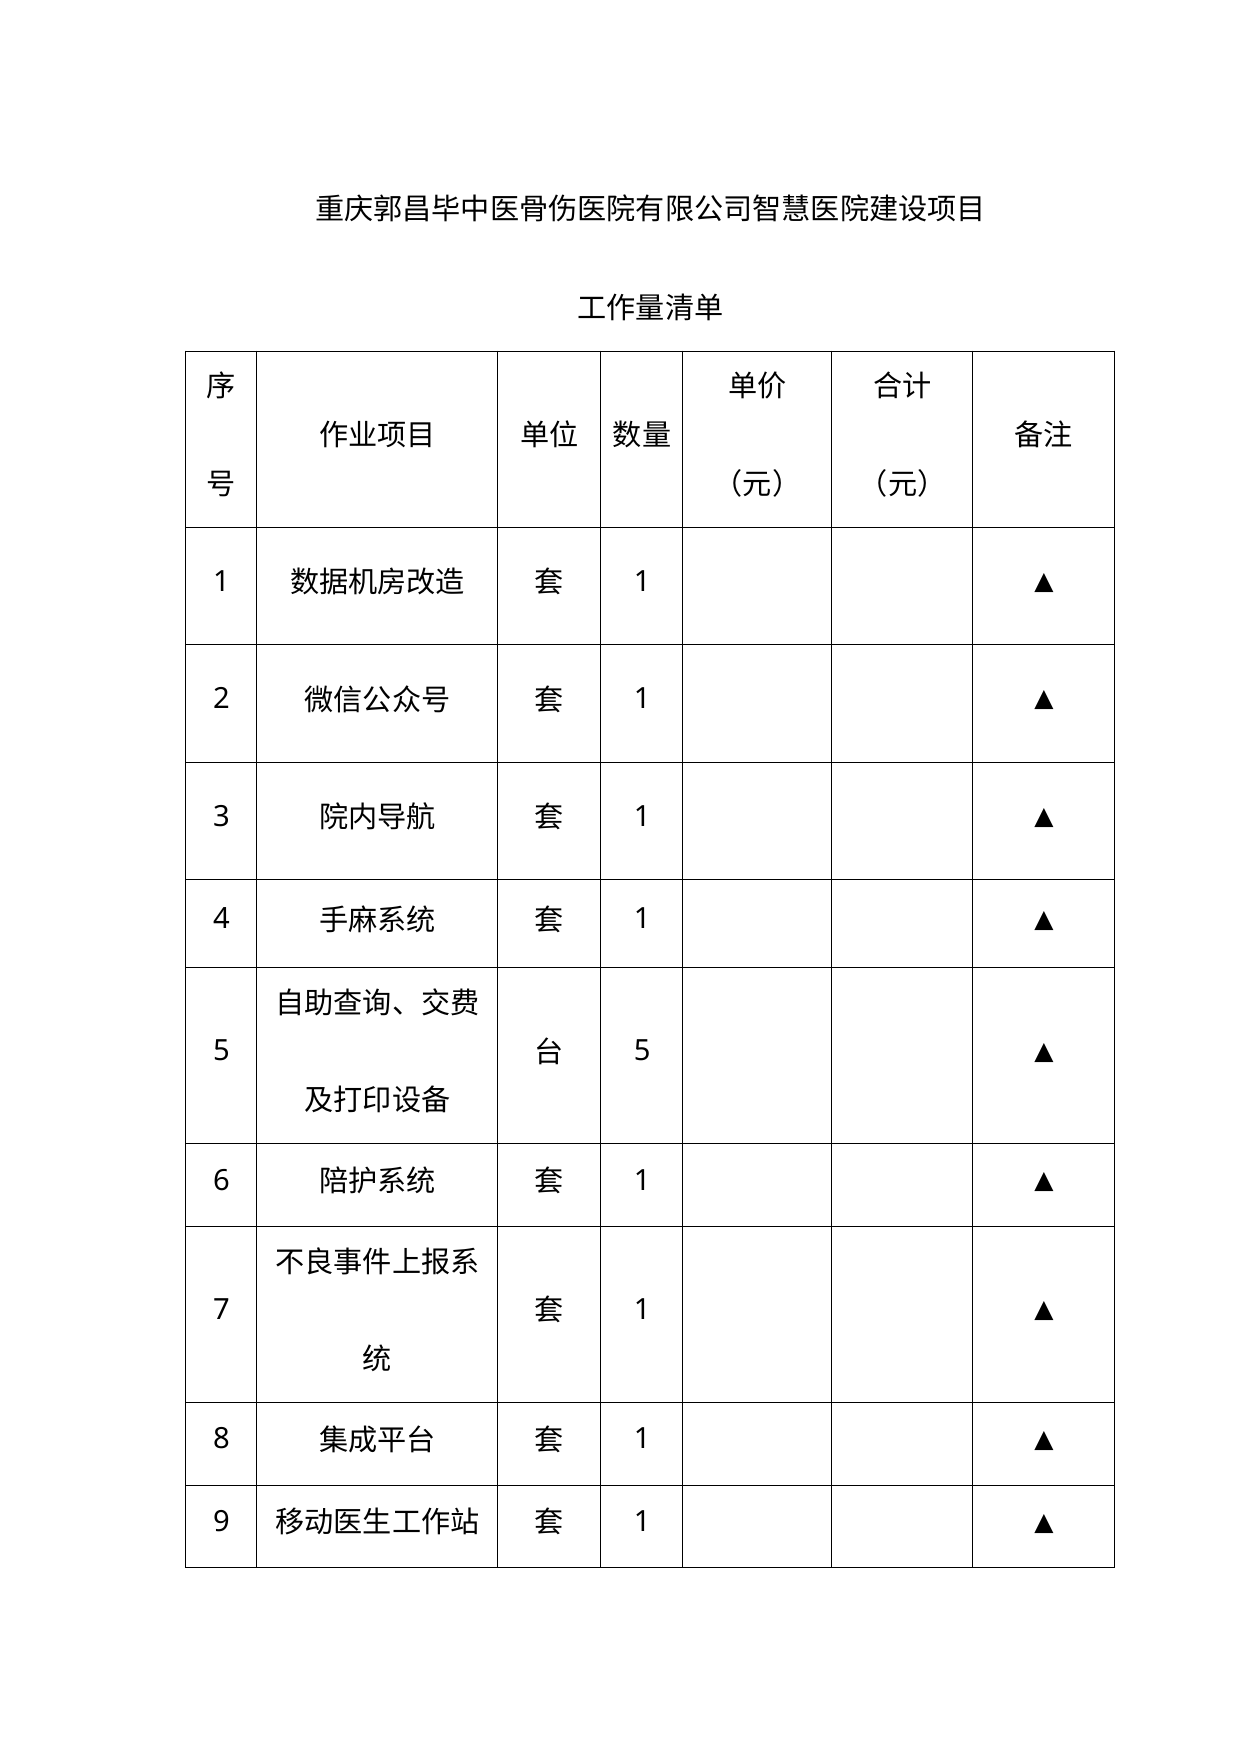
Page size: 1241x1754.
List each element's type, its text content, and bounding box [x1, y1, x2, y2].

table_cell [832, 1144, 972, 1226]
table_cell [832, 645, 972, 762]
table_header 重庆郭昌毕中医骨伤医院有限公司智慧医院建设项目 工作量清单 [186, 162, 1114, 351]
table_cell [683, 1227, 831, 1402]
table_cell 套 [498, 763, 600, 879]
table_cell 微信公众号 [257, 645, 497, 762]
table_cell 1 [601, 1144, 682, 1226]
table_cell 单价（元） [683, 352, 831, 527]
table_cell 序号 [186, 352, 256, 527]
table_cell 院内导航 [257, 763, 497, 879]
table_cell 套 [498, 1403, 600, 1484]
table_cell 不良事件上报系统 [257, 1227, 497, 1402]
table_cell [683, 645, 831, 762]
table_cell 5 [186, 968, 256, 1143]
table_cell [683, 968, 831, 1143]
table_cell 1 [601, 1403, 682, 1484]
table_cell 单位 [498, 352, 600, 527]
table_cell 集成平台 [257, 1403, 497, 1484]
table_cell 1 [601, 880, 682, 967]
table_cell 数据机房改造 [257, 528, 497, 644]
table_cell [683, 763, 831, 879]
table_cell 套 [498, 1486, 600, 1567]
table_cell 5 [601, 968, 682, 1143]
table_cell 手麻系统 [257, 880, 497, 967]
table_cell 陪护系统 [257, 1144, 497, 1226]
table_cell [832, 1403, 972, 1484]
table_cell 套 [498, 528, 600, 644]
table_cell 7 [186, 1227, 256, 1402]
table_cell 1 [186, 528, 256, 644]
table_cell ▲ [973, 1144, 1114, 1226]
table_cell 套 [498, 1227, 600, 1402]
table_cell 合计（元） [832, 352, 972, 527]
table_cell 数量 [601, 352, 682, 527]
table_cell 备注 [973, 352, 1114, 527]
table_cell 移动医生工作站 [257, 1486, 497, 1567]
table_cell 8 [186, 1403, 256, 1484]
table_cell [683, 880, 831, 967]
table_cell 1 [601, 645, 682, 762]
table_cell 6 [186, 1144, 256, 1226]
table_cell 2 [186, 645, 256, 762]
table_cell [683, 1403, 831, 1484]
table_cell 9 [186, 1486, 256, 1567]
table_cell 1 [601, 763, 682, 879]
table_cell 1 [601, 528, 682, 644]
table_cell [832, 1486, 972, 1567]
table_cell 3 [186, 763, 256, 879]
table_cell 台 [498, 968, 600, 1143]
table_cell [832, 968, 972, 1143]
table_cell 套 [498, 1144, 600, 1226]
table_cell [683, 1486, 831, 1567]
table_cell 套 [498, 880, 600, 967]
table_cell [832, 763, 972, 879]
table_cell 作业项目 [257, 352, 497, 527]
table_cell [683, 528, 831, 644]
table_cell ▲ [973, 880, 1114, 967]
table_cell 4 [186, 880, 256, 967]
table_cell ▲ [973, 1486, 1114, 1567]
table_cell 套 [498, 645, 600, 762]
table_cell [832, 528, 972, 644]
table_cell ▲ [973, 1403, 1114, 1484]
table_cell ▲ [973, 645, 1114, 762]
table_cell ▲ [973, 968, 1114, 1143]
table_cell ▲ [973, 763, 1114, 879]
table_cell 1 [601, 1227, 682, 1402]
table_cell [832, 1227, 972, 1402]
table_cell 自助查询、交费及打印设备 [257, 968, 497, 1143]
table_cell [683, 1144, 831, 1226]
table_cell ▲ [973, 528, 1114, 644]
table_cell [832, 880, 972, 967]
table_cell 1 [601, 1486, 682, 1567]
table_cell ▲ [973, 1227, 1114, 1402]
